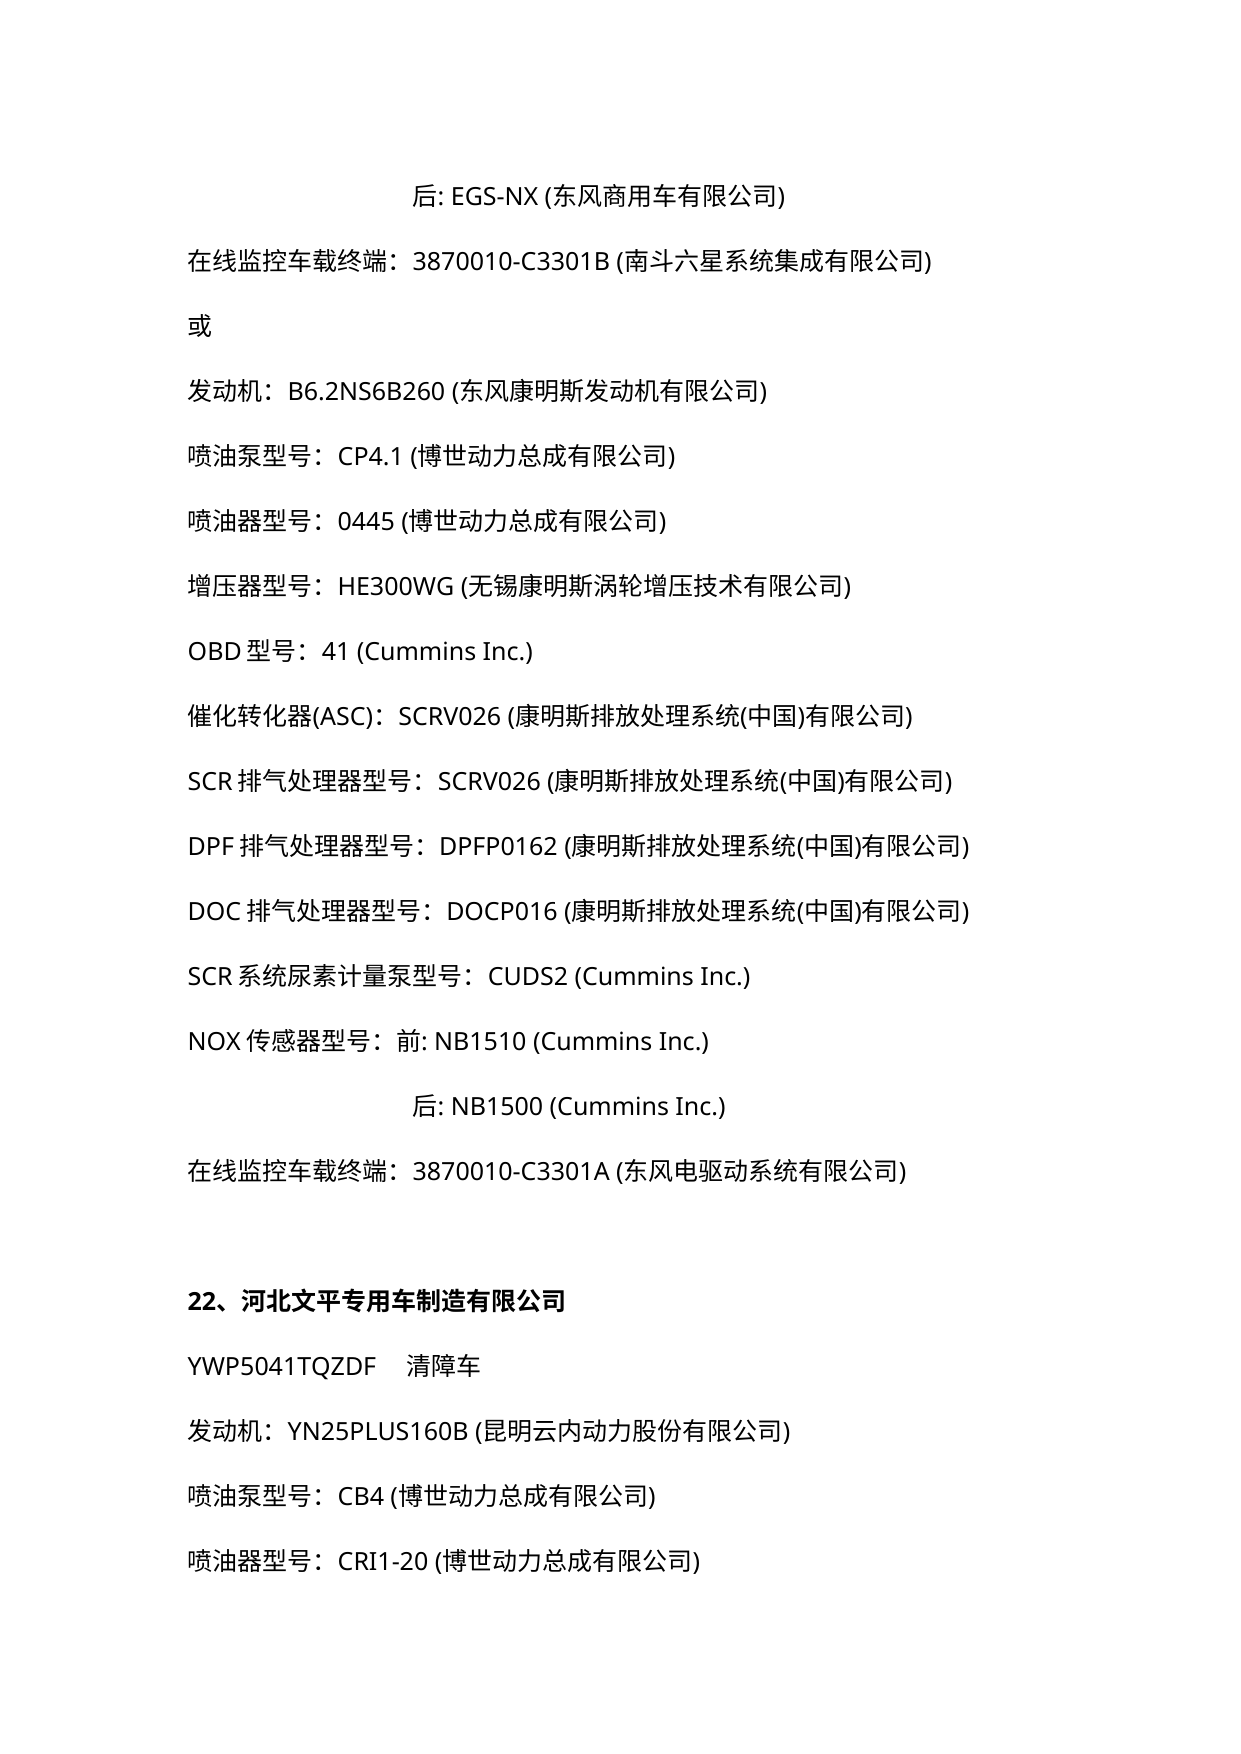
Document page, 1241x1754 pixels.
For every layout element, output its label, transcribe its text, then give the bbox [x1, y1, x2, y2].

text 或 [187, 292, 1053, 357]
text DPF排气处理器型号：DPFP0162 (康明斯排放处理系统(中国)有限公司) [187, 812, 1053, 877]
text 喷油泵型号：CP4.1 (博世动力总成有限公司) [187, 422, 1053, 487]
text 在线监控车载终端：3870010-C3301A (东风电驱动系统有限公司) [187, 1137, 1053, 1202]
text YWP5041TQZDF 清障车 [187, 1332, 1053, 1397]
text 发动机：B6.2NS6B260 (东风康明斯发动机有限公司) [187, 357, 1053, 422]
text 发动机：YN25PLUS160B (昆明云内动力股份有限公司) [187, 1397, 1053, 1462]
text OBD型号：41 (Cummins Inc.) [187, 617, 1053, 682]
text NOX传感器型号：前: NB1510 (Cummins Inc.) [187, 1007, 1053, 1072]
text 喷油器型号：CRI1-20 (博世动力总成有限公司) [187, 1527, 1053, 1592]
text 增压器型号：HE300WG (无锡康明斯涡轮增压技术有限公司) [187, 552, 1053, 617]
subtitle 22、河北文平专用车制造有限公司 [187, 1267, 1053, 1332]
text 在线监控车载终端：3870010-C3301B (南斗六星系统集成有限公司) [187, 227, 1053, 292]
text 后: EGS-NX (东风商用车有限公司) [187, 162, 1053, 227]
text 喷油器型号：0445 (博世动力总成有限公司) [187, 487, 1053, 552]
text DOC排气处理器型号：DOCP016 (康明斯排放处理系统(中国)有限公司) [187, 877, 1053, 942]
text 后: NB1500 (Cummins Inc.) [187, 1072, 1053, 1137]
text SCR系统尿素计量泵型号：CUDS2 (Cummins Inc.) [187, 942, 1053, 1007]
text SCR排气处理器型号：SCRV026 (康明斯排放处理系统(中国)有限公司) [187, 747, 1053, 812]
text 喷油泵型号：CB4 (博世动力总成有限公司) [187, 1462, 1053, 1527]
text 催化转化器(ASC)：SCRV026 (康明斯排放处理系统(中国)有限公司) [187, 682, 1053, 747]
